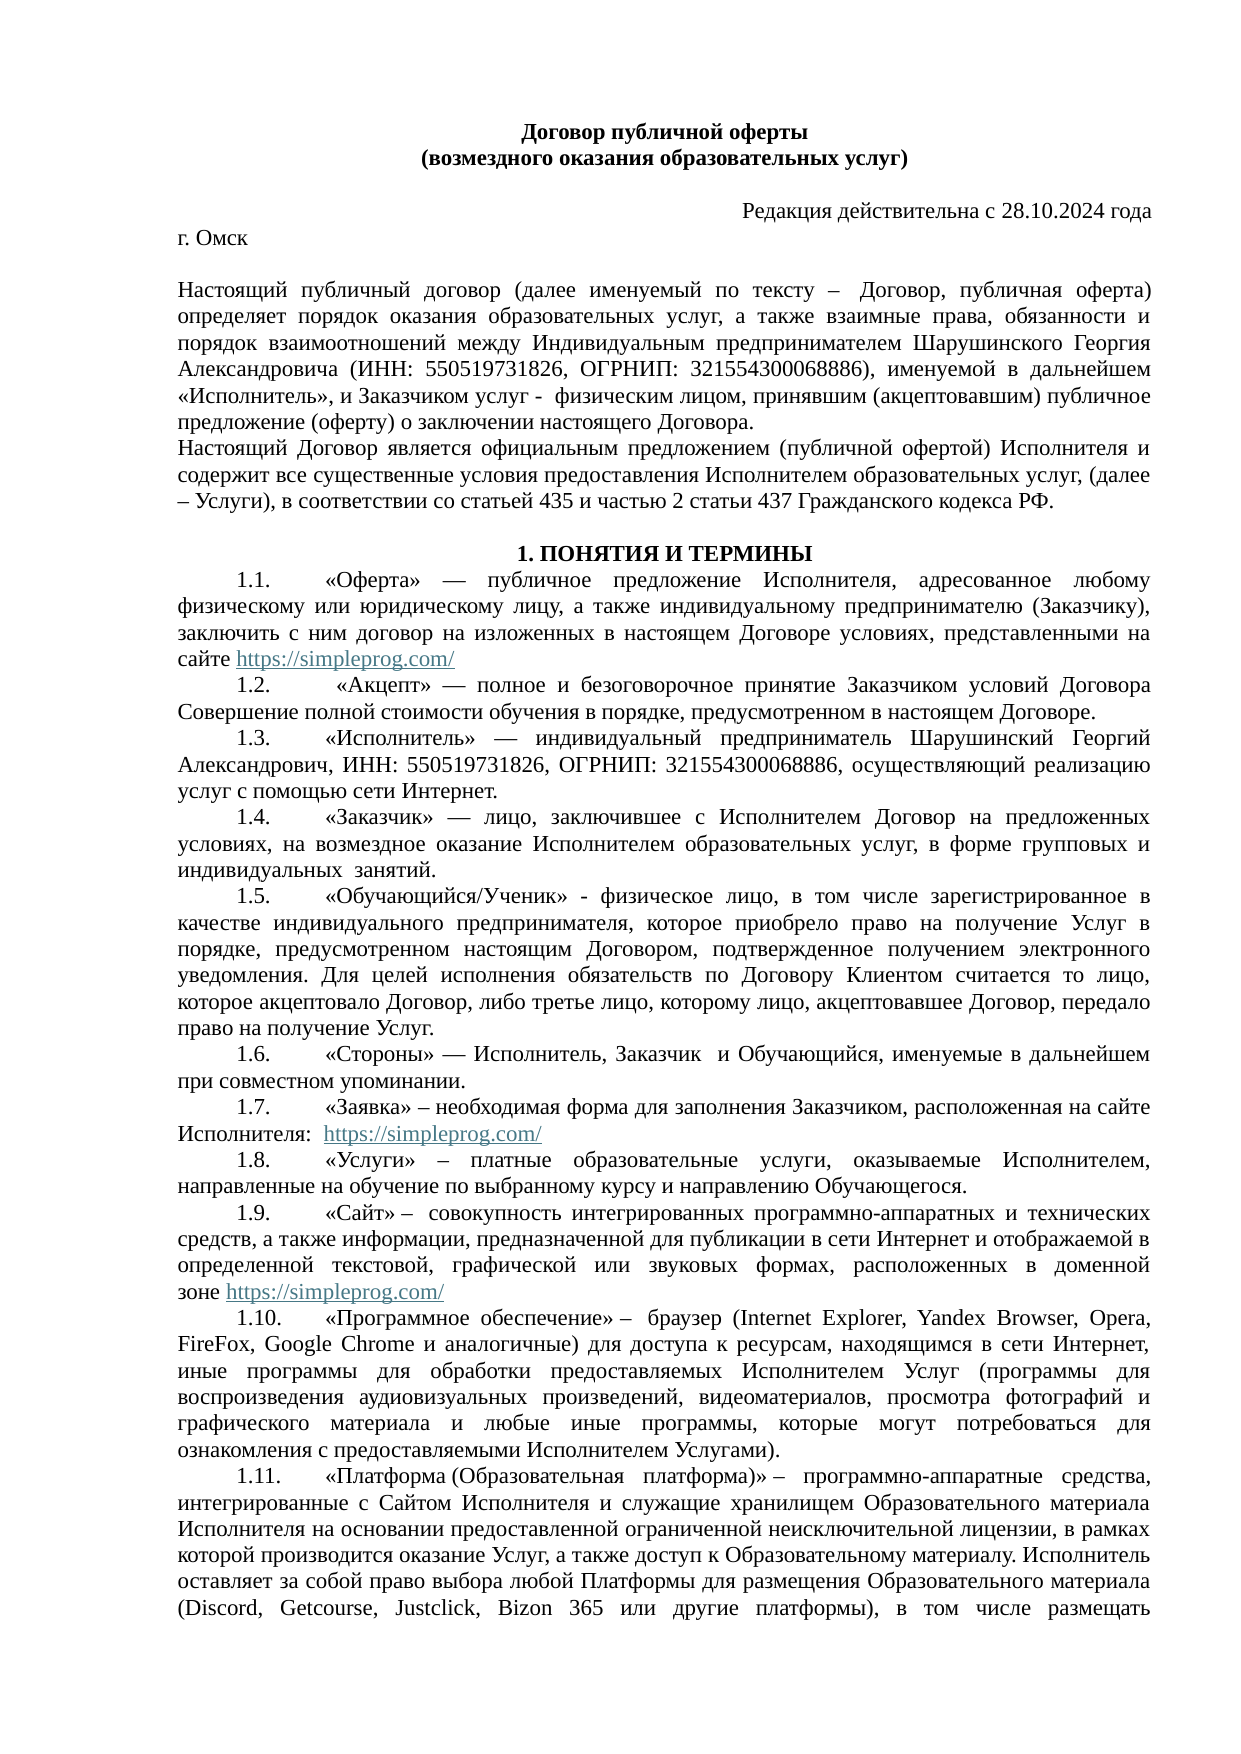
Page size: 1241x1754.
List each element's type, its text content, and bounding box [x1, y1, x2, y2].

list «Обучающийся/Ученик» - физическое лицо, в том числе зарегистрированное в качестве индивидуального предпринимателя, которое приобрело право на получение Услуг в порядке, предусмотренном настоящим Договором, подтвержденное получением электронного уведомления. Для целей исполнения обязательств по Договору Клиентом считается то лицо, которое акцептовало Договор, либо третье лицо, которому лицо, акцептовавшее Договор, передало право на получение Услуг. [177, 882, 1152, 1041]
text Договор публичной оферты [177, 118, 1152, 144]
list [177, 1462, 1152, 1620]
list «Акцепт» — полное и безоговорочное принятие Заказчиком условий Договора Совершение полной стоимости обучения в порядке, предусмотренном в настоящем Договоре. [177, 672, 1152, 724]
list «Исполнитель» — индивидуальный предприниматель Шарушинский Георгий Александрович, ИНН: 550519731826, ОГРНИП: 321554300068886, осуществляющий реализацию услуг с помощью сети Интернет. [177, 724, 1152, 803]
text Редакция действительна с 28.10.2024 года [177, 197, 1152, 223]
list «Услуги» – платные образовательные услуги, оказываемые Исполнителем, направленные на обучение по выбранному курсу и направлению Обучающегося. [177, 1146, 1152, 1199]
text 1. ПОНЯТИЯ И ТЕРМИНЫ [177, 540, 1152, 566]
text Настоящий Договор является официальным предложением (публичной офертой) Исполнителя и содержит все существенные условия предоставления Исполнителем образовательных услуг, (далее – Услуги), в соответствии со статьей 435 и частью 2 статьи 437 Гражданского кодекса РФ. [177, 434, 1152, 513]
text Настоящий публичный договор (далее именуемый по тексту – Договор, публичная оферта) определяет порядок оказания образовательных услуг, а также взаимные права, обязанности и порядок взаимоотношений между Индивидуальным предпринимателем Шарушинского Георгия Александровича (ИНН: 550519731826, ОГРНИП: 321554300068886), именуемой в дальнейшем «Исполнитель», и Заказчиком услуг - физическим лицом, принявшим (акцептовавшим) публичное предложение (оферту) о заключении настоящего Договора. [177, 276, 1152, 434]
list «Заказчик» — лицо, заключившее с Исполнителем Договор на предложенных условиях, на возмездное оказание Исполнителем образовательных услуг, в форме групповых и индивидуальных занятий. [177, 803, 1152, 882]
text (возмездного оказания образовательных услуг) [177, 144, 1152, 171]
list «Оферта» — публичное предложение Исполнителя, адресованное любому физическому или юридическому лицу, а также индивидуальному предпринимателю (Заказчику), заключить с ним договор на изложенных в настоящем Договоре условиях, представленными на сайте https://simpleprog.com/ [177, 566, 1152, 672]
list «Программное обеспечение» – браузер (Internet Explorer, Yandex Browser, Opera, FireFox, Google Chrome и аналогичные) для доступа к ресурсам, находящимся в сети Интернет, иные программы для обработки предоставляемых Исполнителем Услуг (программы для воспроизведения аудиовизуальных произведений, видеоматериалов, просмотра фотографий и графического материала и любые иные программы, которые могут потребоваться для ознакомления с предоставляемыми Исполнителем Услугами). [177, 1304, 1152, 1462]
list «Заявка» – необходимая форма для заполнения Заказчиком, расположенная на сайте Исполнителя: https://simpleprog.com/ [177, 1093, 1152, 1146]
list «Сайт» – совокупность интегрированных программно-аппаратных и технических средств, а также информации, предназначенной для публикации в сети Интернет и отображаемой в определенной текстовой, графической или звуковых формах, расположенных в доменной зоне https://simpleprog.com/ [177, 1199, 1152, 1304]
list «Стороны» — Исполнитель, Заказчик и Обучающийся, именуемые в дальнейшем при совместном упоминании. [177, 1041, 1152, 1093]
text г. Омск [177, 223, 1152, 250]
